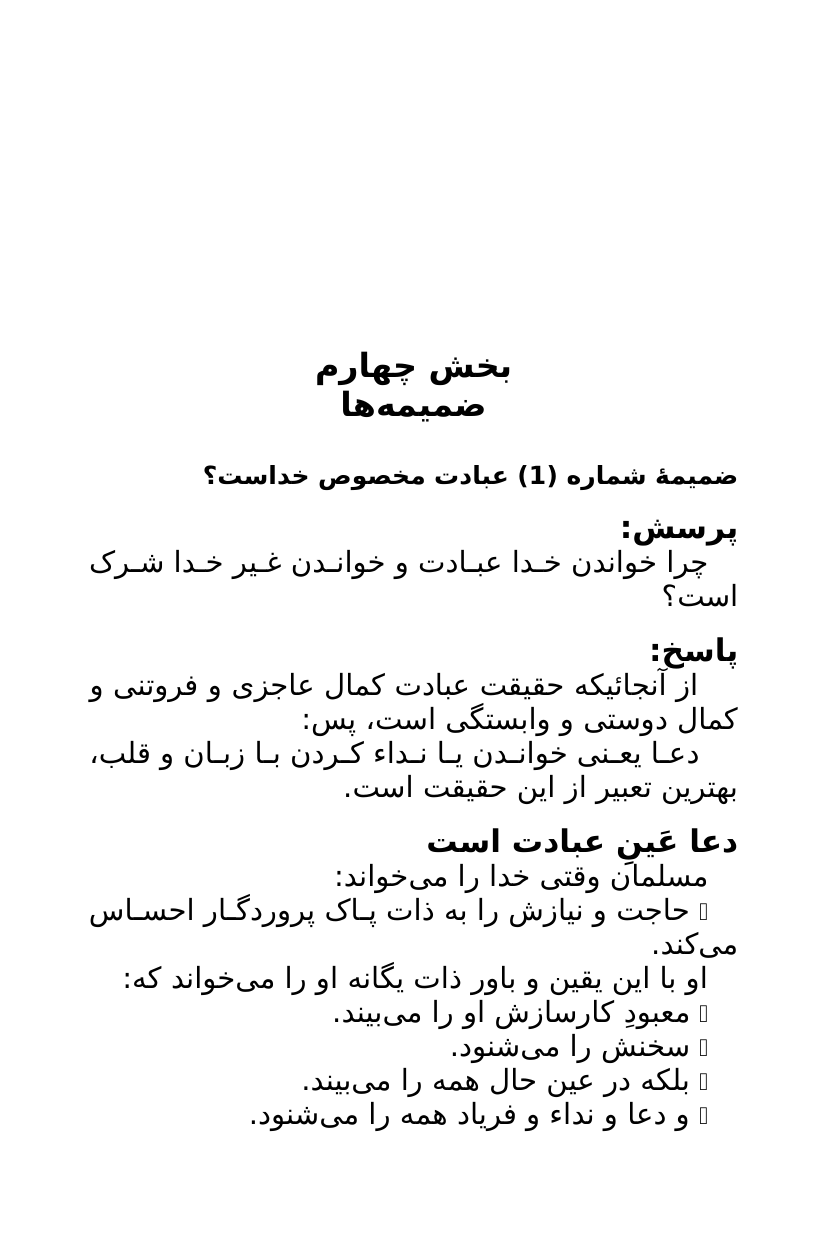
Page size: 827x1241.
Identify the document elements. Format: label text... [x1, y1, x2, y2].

text حاجت و نیازش را به ذات پاک پروردگار احساس می‌کند. [89, 894, 738, 962]
text چرا خواندن خدا عبادت و خواندن غیر خدا شرک است؟ [89, 546, 738, 614]
text دعا عَینِ عبادت است [89, 823, 738, 860]
text بلکه در عین حال همه را می‌‌بیند. [89, 1063, 738, 1097]
text پرسش: [89, 509, 738, 546]
text معبودِ کارسازش او را می‌‌بیند. [89, 996, 738, 1029]
text مسلمان وقتی خدا را می‌خواند: [89, 860, 738, 894]
text سخنش را می‌‌شنود. [89, 1029, 738, 1063]
text دعا یعنی خواندن یا نداء کردن با زبان و قلب، بهترین تعبیر از این حقیقت است. [89, 737, 738, 804]
text او با این یقین و باور ذات یگانه او را می‌‌خواند که: [89, 962, 738, 996]
text ضمیمۀ شماره (1) عبادت مخصوص خداست؟ [89, 461, 738, 491]
text پاسخ: [89, 632, 738, 669]
text و دعا و نداء و فریاد همه را می‌‌شنود. [89, 1097, 738, 1131]
text بخش چهارم ضمیمه‌ها [89, 346, 738, 424]
text از آنجائیکه حقیقت عبادت کمال عاجزی و فروتنی و کمال دوستی و وابستگی است، پس: [89, 669, 738, 737]
